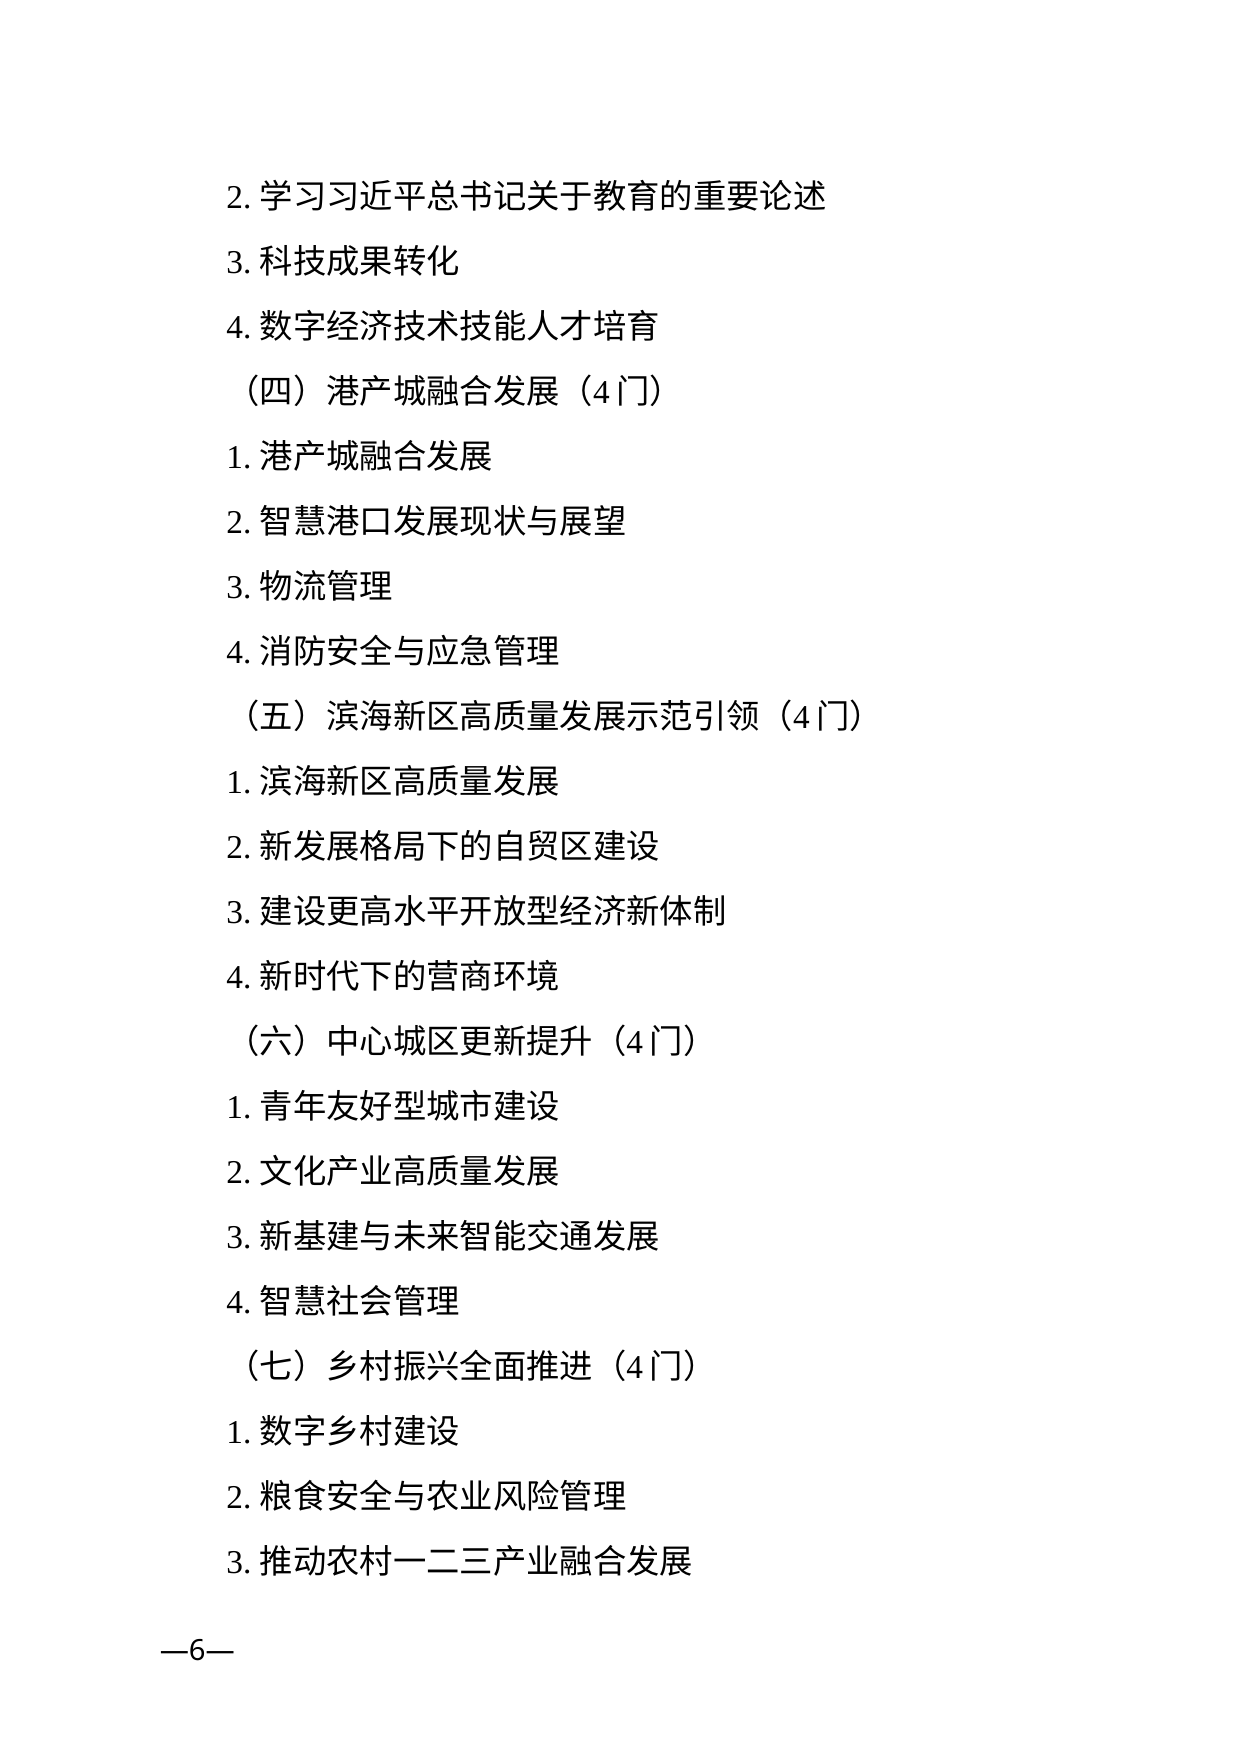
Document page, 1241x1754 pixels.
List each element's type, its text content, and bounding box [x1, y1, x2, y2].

text （七）乡村振兴全面推进（4门） [159, 1332, 1081, 1397]
text 3. 科技成果转化 [159, 227, 1081, 292]
text 1. 港产城融合发展 [159, 422, 1081, 487]
text 4. 消防安全与应急管理 [159, 617, 1081, 682]
text 2. 文化产业高质量发展 [159, 1137, 1081, 1202]
text 1. 青年友好型城市建设 [159, 1072, 1081, 1137]
text 2. 新发展格局下的自贸区建设 [159, 812, 1081, 877]
text 4. 智慧社会管理 [159, 1267, 1081, 1332]
text 3. 新基建与未来智能交通发展 [159, 1202, 1081, 1267]
text （四）港产城融合发展（4门） [159, 357, 1081, 422]
text （六）中心城区更新提升（4门） [159, 1007, 1081, 1072]
text 3. 物流管理 [159, 552, 1081, 617]
text 1. 数字乡村建设 [159, 1397, 1081, 1462]
text 4. 新时代下的营商环境 [159, 942, 1081, 1007]
text 2. 学习习近平总书记关于教育的重要论述 [159, 162, 1081, 227]
text 4. 数字经济技术技能人才培育 [159, 292, 1081, 357]
text 3. 推动农村一二三产业融合发展 [159, 1527, 1081, 1592]
text 1. 滨海新区高质量发展 [159, 747, 1081, 812]
text （五）滨海新区高质量发展示范引领（4门） [159, 682, 1081, 747]
text 3. 建设更高水平开放型经济新体制 [159, 877, 1081, 942]
text 2. 智慧港口发展现状与展望 [159, 487, 1081, 552]
text 2. 粮食安全与农业风险管理 [159, 1462, 1081, 1527]
